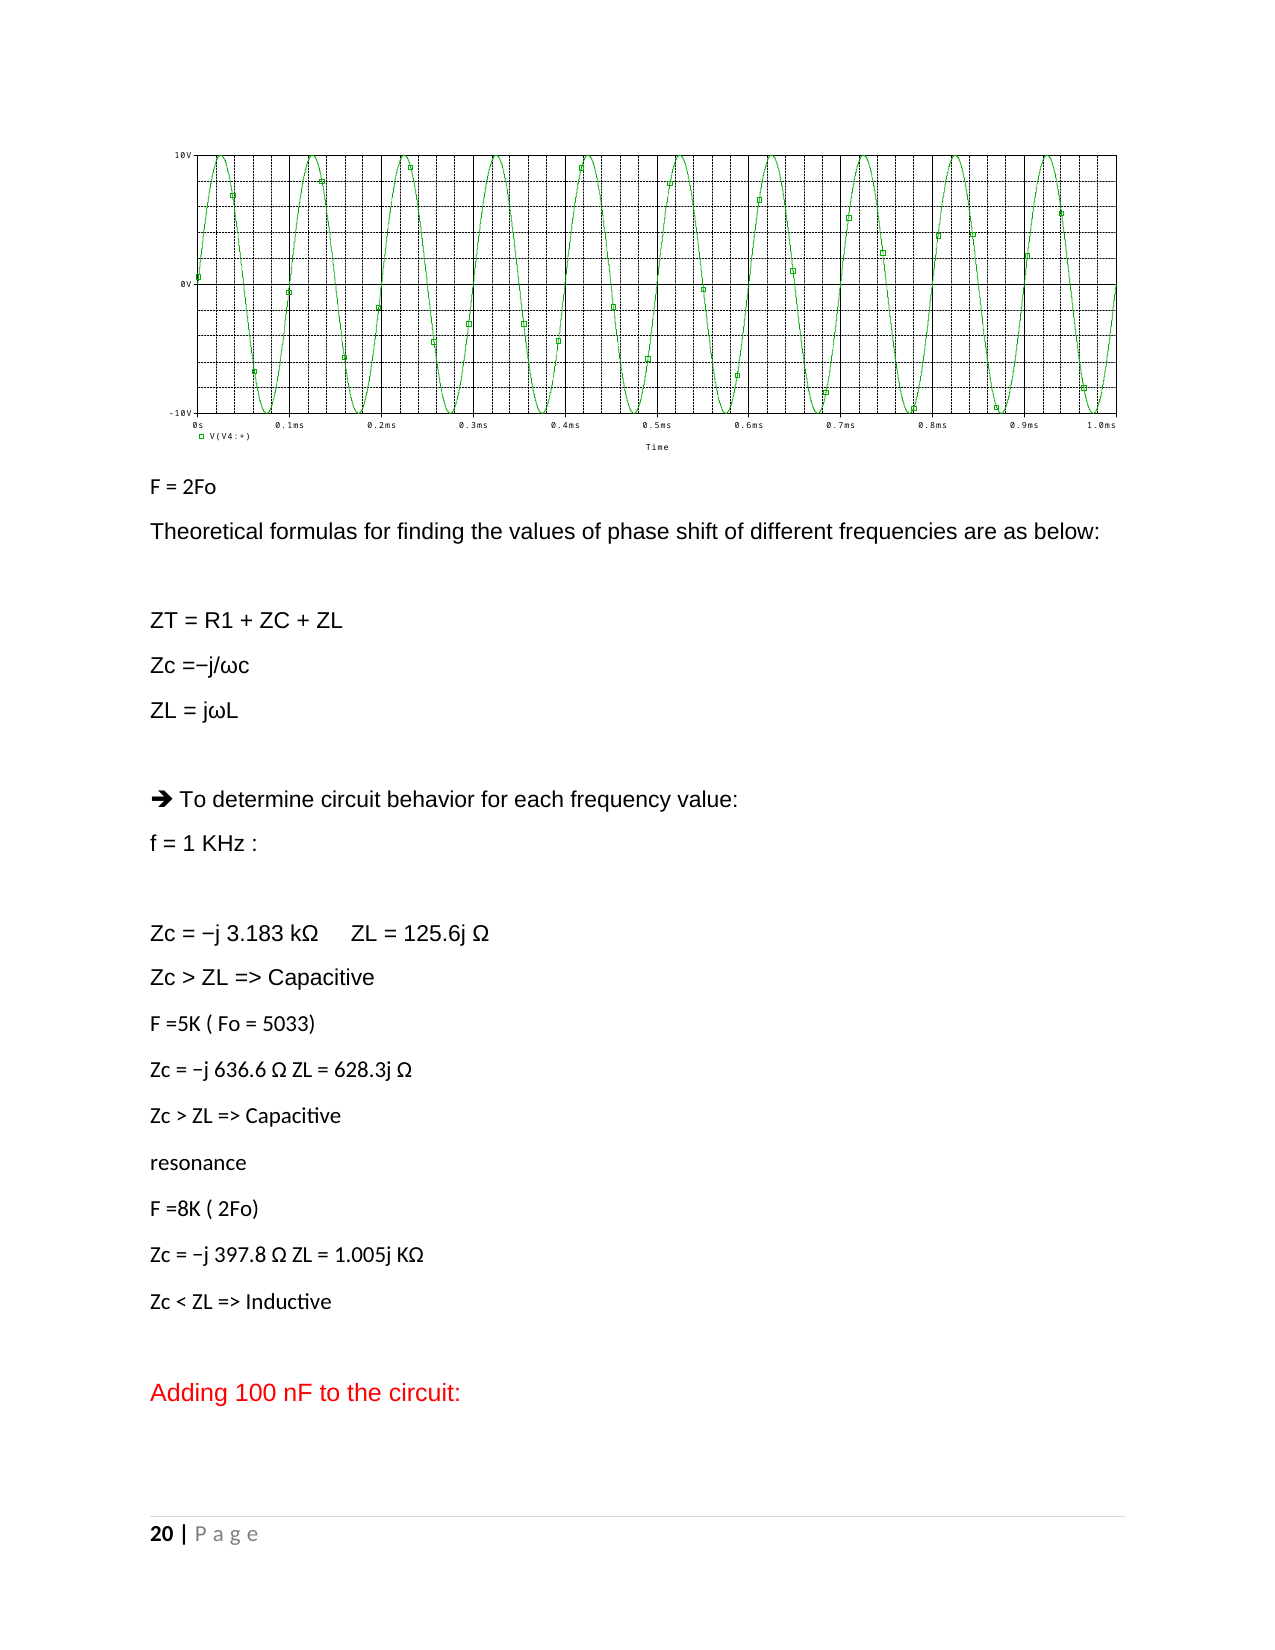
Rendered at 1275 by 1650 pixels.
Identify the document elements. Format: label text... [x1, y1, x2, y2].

text Zc < ZL => Inductive [150, 1287, 1125, 1315]
text F = 2Fo [150, 472, 1125, 500]
text Adding 100 nF to the circuit: [150, 1378, 1125, 1407]
text Zc = −j 636.6 Ω ZL = 628.3j Ω [150, 1055, 1125, 1083]
text Zc > ZL => Capacitive [150, 1101, 1125, 1129]
text F =8K ( 2Fo) [150, 1194, 1125, 1222]
text Zc > ZL => Capacitive [150, 964, 1125, 991]
text Zc = −j 3.183 kΩ ZL = 125.6j Ω [150, 919, 1125, 946]
text ZL = jωL [150, 697, 1125, 723]
text F =5K ( Fo = 5033) [150, 1009, 1125, 1037]
text ZT = R1 + ZC + ZL [150, 607, 1125, 634]
text Theoretical formulas for finding the values of phase shift of different frequencies are as below: [150, 518, 1125, 545]
text To determine circuit behavior for each frequency value: [150, 786, 1125, 812]
text resonance [150, 1148, 1125, 1176]
text Zc = −j 397.8 Ω ZL = 1.005j KΩ [150, 1241, 1125, 1268]
text Zc =−j/ωc [150, 652, 1125, 678]
text f = 1 KHz : [150, 830, 1125, 857]
